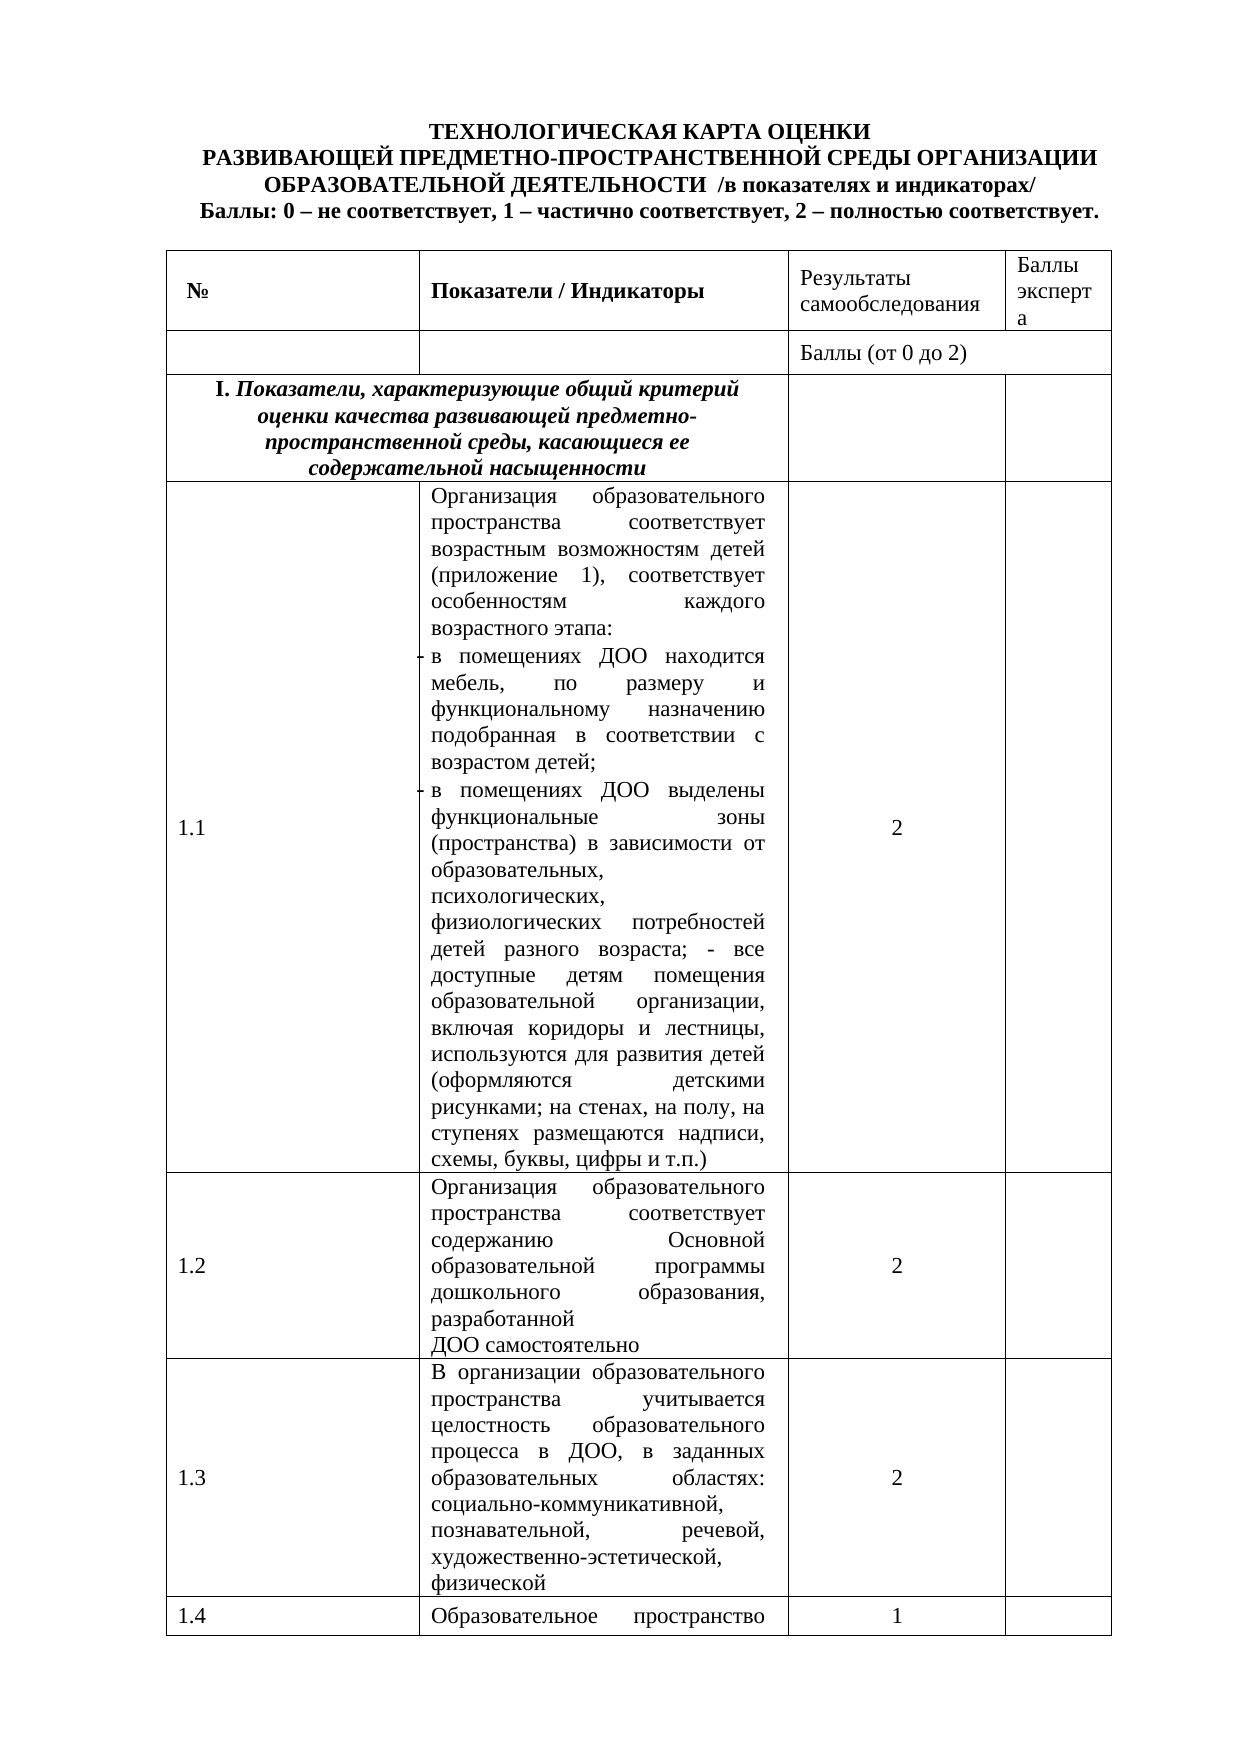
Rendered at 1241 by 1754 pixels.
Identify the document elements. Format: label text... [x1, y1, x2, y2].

table_cell 1.2 [167, 1173, 419, 1357]
table_cell 2 [789, 1359, 1005, 1596]
table_header Результаты самообследования [789, 251, 1005, 330]
table_cell Баллы (от 0 до 2) [789, 331, 1111, 374]
table_cell I. Показатели, характеризующие общий критерий оценки качества развивающей предметно-пространственной среды, касающиеся ее содержательной насыщенности [167, 375, 788, 481]
table_cell 1 [789, 1597, 1005, 1635]
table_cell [420, 1597, 788, 1635]
table_header № [167, 251, 419, 330]
table_cell 1.4 [167, 1597, 419, 1635]
table_cell [1006, 1173, 1111, 1357]
table_cell [1006, 375, 1111, 481]
table_cell Организация образовательного пространства соответствует возрастным возможностям детей (приложение 1), соответствует особенностям каждого возрастного этапа: в помещениях ДОО находится мебель, по размеру и функциональному назначению подобранная в соответствии с возрастом детей; в помещениях ДОО выделены функциональные зоны (пространства) в зависимости от образовательных, психологических, физиологических потребностей детей разного возраста; - все доступные детям помещения образовательной организации, включая коридоры и лестницы, используются для развития детей (оформляются детскими рисунками; на стенах, на полу, на ступенях размещаются надписи, схемы, буквы, цифры и т.п.) [420, 482, 788, 1172]
table_cell [789, 375, 1005, 481]
table_cell [1006, 482, 1111, 1172]
text Баллы: 0 – не соответствует, 1 – частично соответствует, 2 – полностью соответствует. [177, 197, 1122, 223]
table_header Показатели / Индикаторы [420, 251, 788, 330]
table_cell [1006, 1359, 1111, 1596]
table_cell 2 [789, 1173, 1005, 1357]
table_cell 1.3 [167, 1359, 419, 1596]
table_cell [420, 331, 788, 374]
text ТЕХНОЛОГИЧЕСКАЯ КАРТА ОЦЕНКИ [177, 118, 1122, 144]
table_cell Организация образовательного пространства соответствует содержанию Основной образовательной программы дошкольного образования, разработанной ДОО самостоятельно [420, 1173, 788, 1357]
table_cell 2 [789, 482, 1005, 1172]
text РАЗВИВАЮЩЕЙ ПРЕДМЕТНО-ПРОСТРАНСТВЕННОЙ СРЕДЫ ОРГАНИЗАЦИИ [177, 144, 1122, 171]
table_cell 1.1 [167, 482, 419, 1172]
table_cell [167, 331, 419, 374]
subtitle ОБРАЗОВАТЕЛЬНОЙ ДЕЯТЕЛЬНОСТИ /в показателях и индикаторах/ [177, 171, 1122, 197]
table_header Баллы эксперта [1006, 251, 1111, 330]
table_cell [1006, 1597, 1111, 1635]
table_cell В организации образовательного пространства учитывается целостность образовательного процесса в ДОО, в заданных образовательных областях: социально-коммуникативной, познавательной, речевой, художественно-эстетической, физической [420, 1359, 788, 1596]
